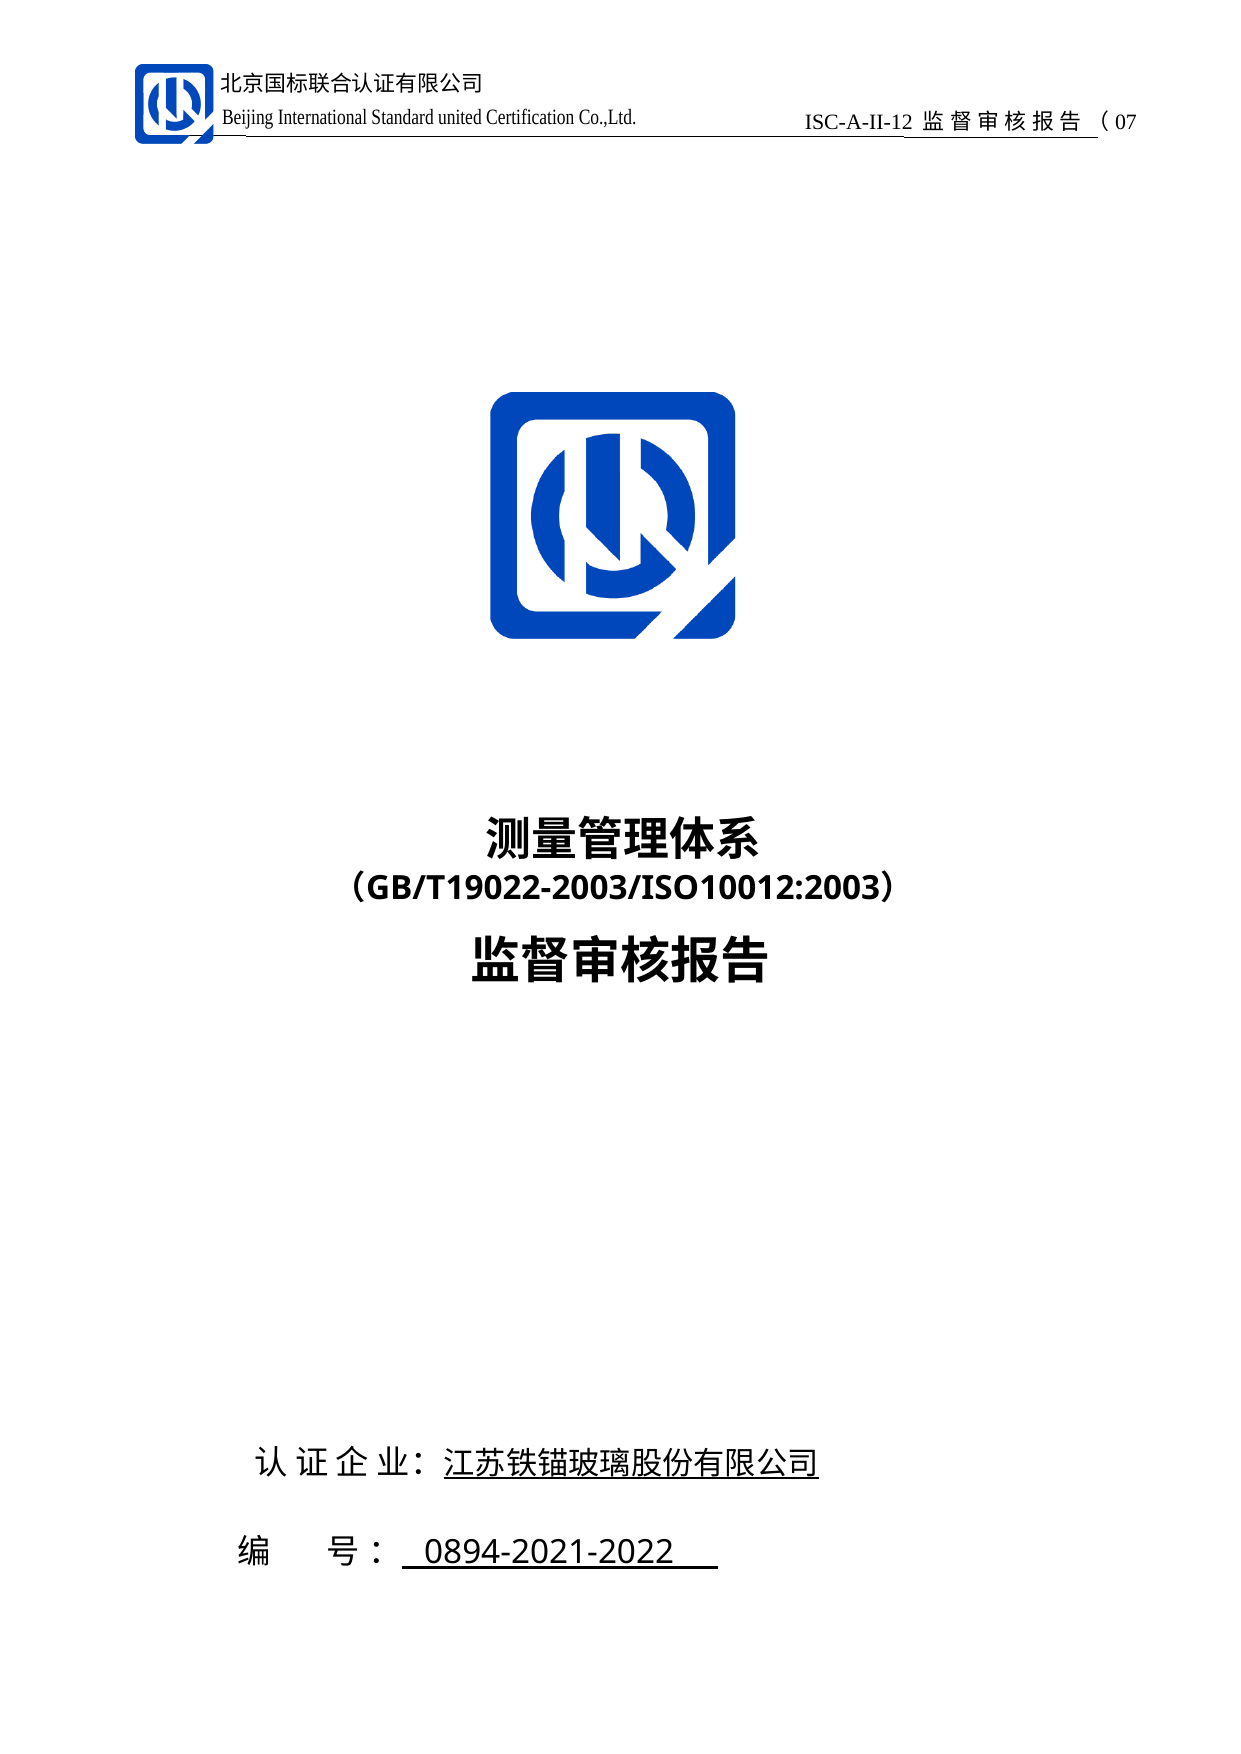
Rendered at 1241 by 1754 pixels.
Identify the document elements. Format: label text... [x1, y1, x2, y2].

text 认 证 企 业：江苏铁锚玻璃股份有限公司 [187, 1428, 1053, 1493]
picture [135, 64, 214, 144]
text 编 号： 0894-2021-2022 [187, 1517, 1053, 1582]
text （GB/T19022-2003/ISO10012:2003） [187, 866, 1053, 908]
text 监督审核报告 [187, 908, 1053, 1005]
text 测量管理体系 [187, 814, 1053, 866]
picture [490, 392, 736, 639]
